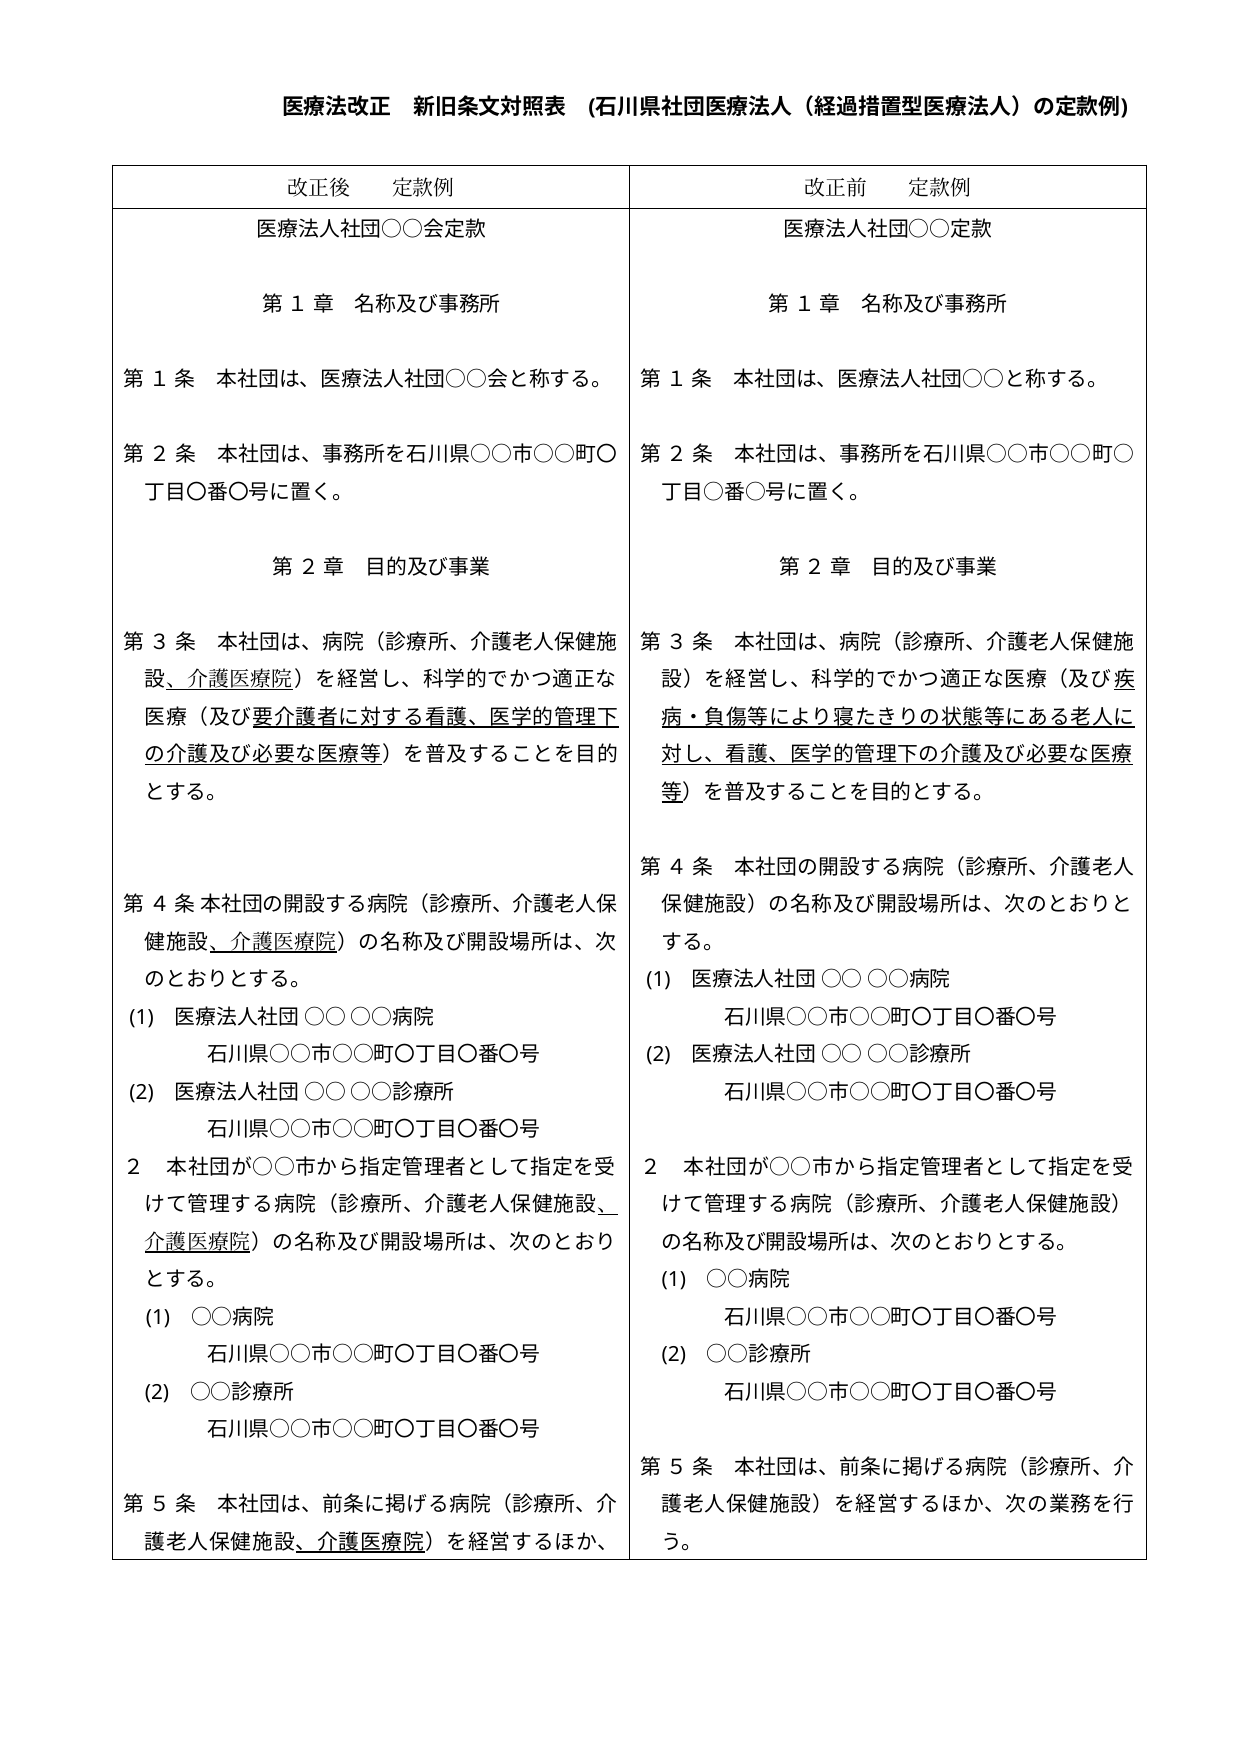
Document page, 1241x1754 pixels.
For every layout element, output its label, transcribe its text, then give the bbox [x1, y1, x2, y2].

table_header 改正後 定款例 [113, 166, 629, 208]
table_header 改正前 定款例 [630, 166, 1146, 208]
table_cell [630, 209, 1146, 1559]
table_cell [113, 209, 629, 1559]
